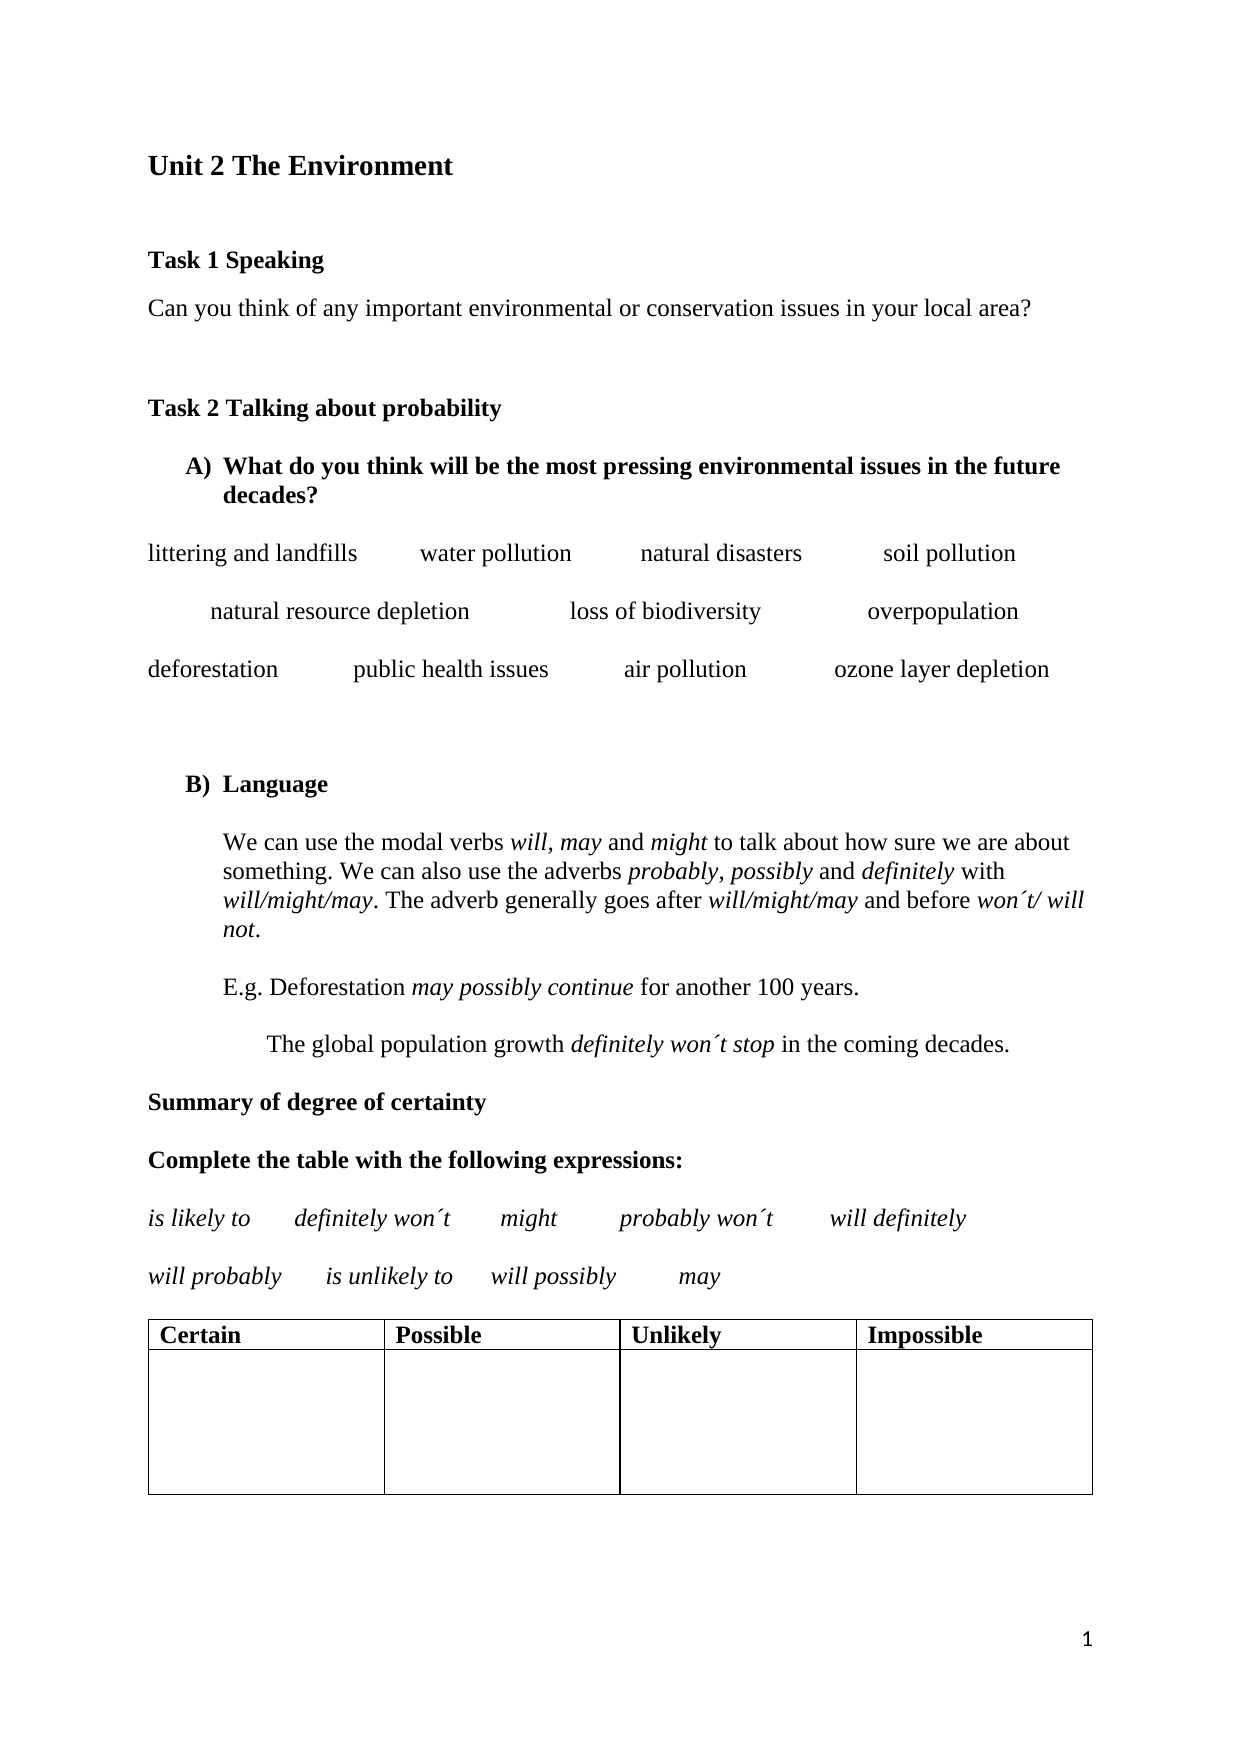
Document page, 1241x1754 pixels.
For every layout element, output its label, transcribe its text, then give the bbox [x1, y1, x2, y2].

table_cell [149, 1350, 384, 1494]
text Complete the table with the following expressions: [148, 1145, 1093, 1174]
text is likely to definitely won´t might probably won´t will definitely [148, 1203, 1093, 1232]
table_header Unlikely [621, 1320, 856, 1348]
list What do you think will be the most pressing environmental issues in the future decades? [185, 451, 1093, 509]
text Task 2 Talking about probability [148, 393, 1093, 422]
text Can you think of any important environmental or conservation issues in your local area? [148, 293, 1093, 322]
table_header Possible [385, 1320, 619, 1348]
text Task 1 Speaking [148, 246, 1093, 274]
text littering and landfills water pollution natural disasters soil pollution [148, 538, 1093, 567]
table_header Certain [149, 1320, 384, 1348]
text deforestation public health issues air pollution ozone layer depletion [148, 654, 1093, 682]
table_cell [621, 1350, 856, 1494]
text E.g. Deforestation may possibly continue for another 100 years. [223, 972, 1093, 1000]
text We can use the modal verbs will, may and might to talk about how sure we are about something. We can also use the adverbs probably, possibly and definitely with will/might/may. The adverb generally goes after will/might/may and before won´t/ will not. [223, 827, 1093, 942]
text will probably is unlikely to will possibly may [148, 1261, 1093, 1289]
table_cell [385, 1350, 619, 1494]
list Language [185, 769, 1093, 798]
text natural resource depletion loss of biodiversity overpopulation [148, 596, 1093, 624]
text Unit 2 The Environment [148, 148, 1093, 181]
text Summary of degree of certainty [148, 1087, 1093, 1116]
text The global population growth definitely won´t stop in the coming decades. [223, 1029, 1093, 1058]
table_cell [857, 1350, 1092, 1494]
table_header Impossible [857, 1320, 1092, 1348]
